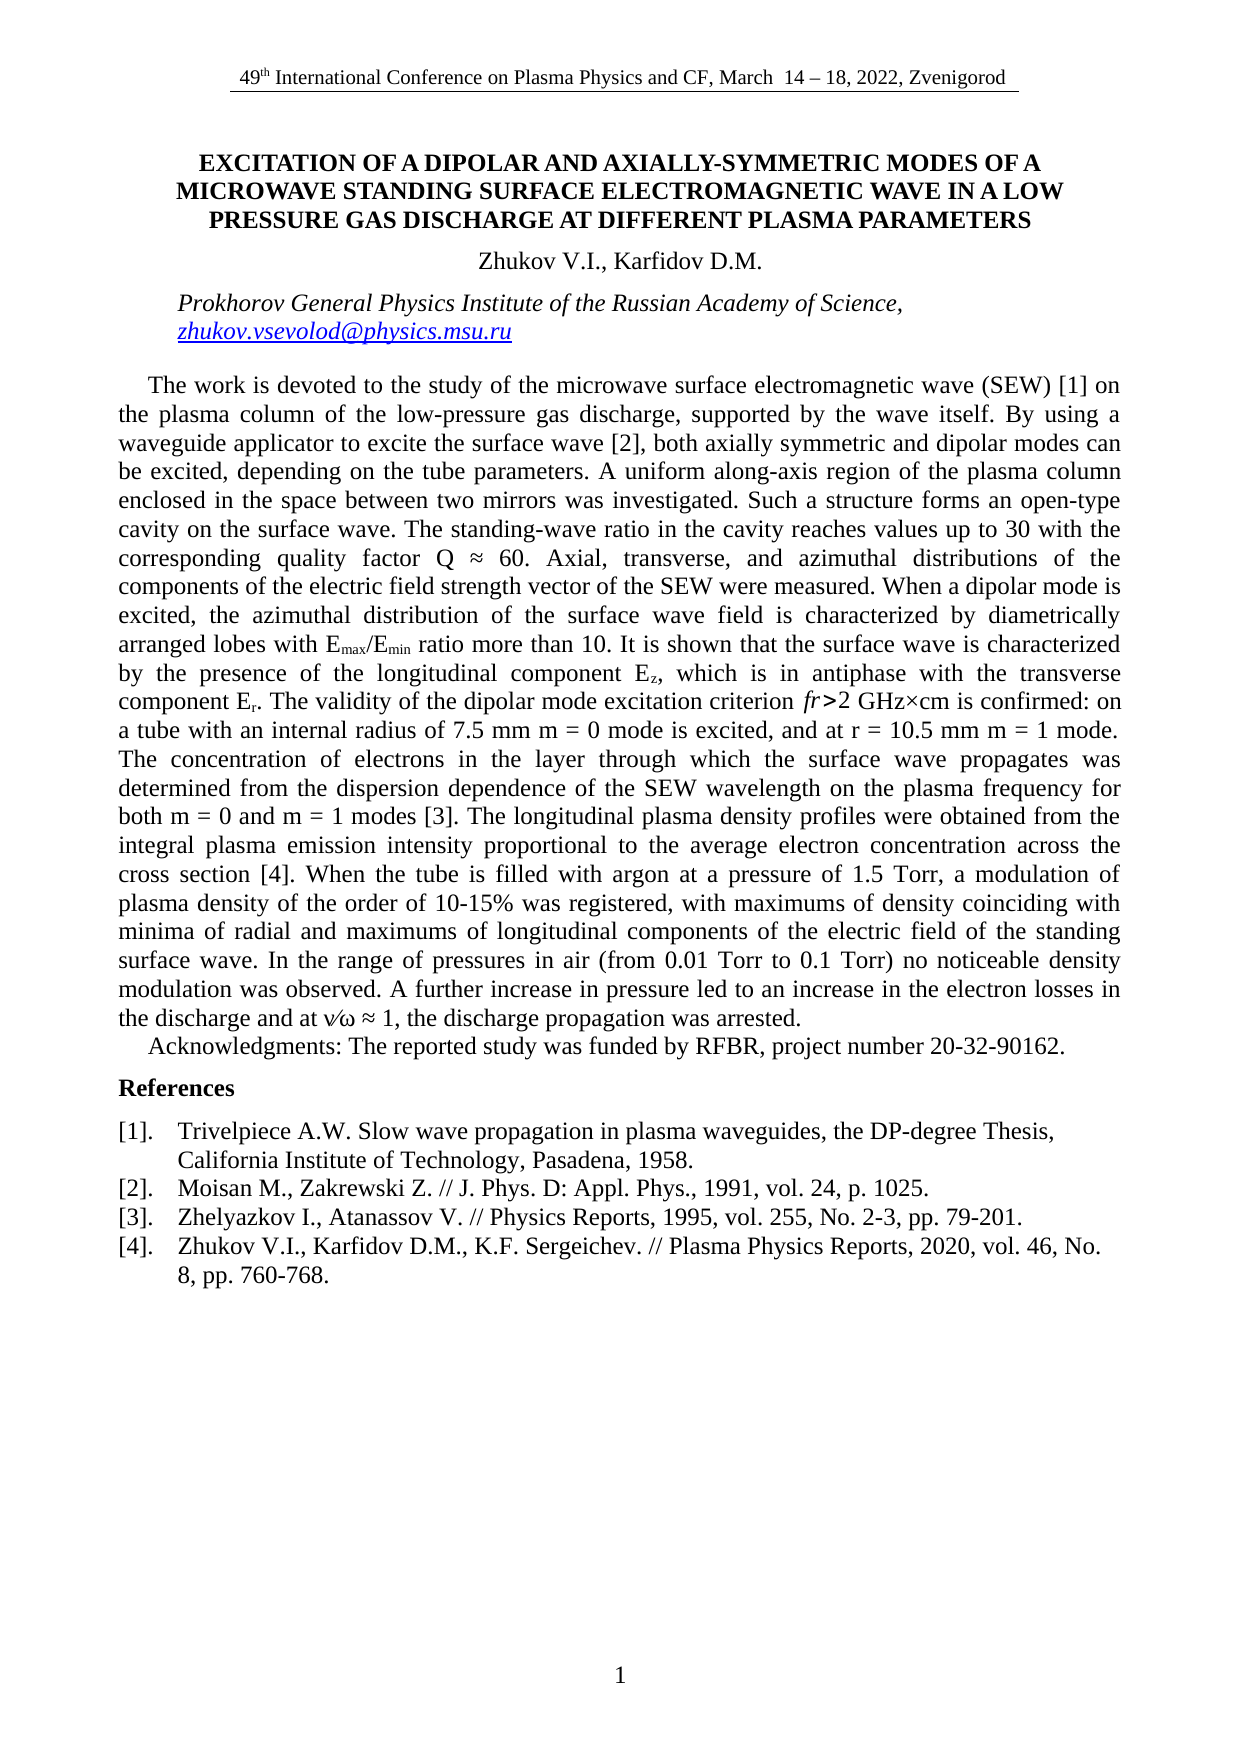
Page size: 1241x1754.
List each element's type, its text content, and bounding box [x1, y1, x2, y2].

text Acknowledgments: The reported study was funded by RFBR, project number 20-32-90162. [118, 1031, 1122, 1060]
text Moisan M., Zakrewski Z. // J. Phys. D: Appl. Phys., 1991, vol. 24, p. 1025. [118, 1173, 1122, 1202]
text Zhukov V.I., Karfidov D.M., K.F. Sergeichev. // Plasma Physics Reports, 2020, vol. 46, No. 8, pp. 760-768. [118, 1231, 1122, 1288]
text Trivelpiece A.W. Slow wave propagation in plasma waveguides, the DP-degree Thesis, California Institute of Technology, Pasadena, 1958. [118, 1116, 1122, 1173]
text Zhelyazkov I., Atanassov V. // Physics Reports, 1995, vol. 255, No. 2-3, pp. 79-201. [118, 1202, 1122, 1231]
text Zhukov V.I., Karfidov D.M. [159, 246, 1081, 275]
title References [118, 1073, 1122, 1101]
text The work is devoted to the study of the microwave surface electromagnetic wave (SEW) [1] on the plasma column of the low-pressure gas discharge, supported by the wave itself. By using a waveguide applicator to excite the surface wave [2], both axially symmetric and dipolar modes can be excited, depending on the tube parameters. A uniform along-axis region of the plasma column enclosed in the space between two mirrors was investigated. Such a structure forms an open-type cavity on the surface wave. The standing-wave ratio in the cavity reaches values up to 30 with the corresponding quality factor Q ≈ 60. Axial, transverse, and azimuthal distributions of the components of the electric field strength vector of the SEW were measured. When a dipolar mode is excited, the azimuthal distribution of the surface wave field is characterized by diametrically arranged lobes with Emax/Emin ratio more than 10. It is shown that the surface wave is characterized by the presence of the longitudinal component Ez, which is in antiphase with the transverse component Er. The validity of the dipolar mode excitation criterion GHz×cm is confirmed: on a tube with an internal radius of 7.5 mm m = 0 mode is excited, and at r = 10.5 mm m = 1 mode. The concentration of electrons in the layer through which the surface wave propagates was determined from the dispersion dependence of the SEW wavelength on the plasma frequency for both m = 0 and m = 1 modes [3]. The longitudinal plasma density profiles were obtained from the integral plasma emission intensity proportional to the average electron concentration across the cross section [4]. When the tube is filled with argon at a pressure of 1.5 Torr, a modulation of plasma density of the order of 10-15% was registered, with maximums of density coinciding with minima of radial and maximums of longitudinal components of the electric field of the standing surface wave. In the range of pressures in air (from 0.01 Torr to 0.1 Torr) no noticeable density modulation was observed. A further increase in pressure led to an increase in the electron losses in the discharge and at ν⁄ω ≈ 1, the discharge propagation was arrested. [118, 370, 1122, 1031]
title EXCITATION OF A DIPOLAR AND AXIALLY-SYMMETRIC MODES OF A MICROWAVE STANDING SURFACE ELECTROMAGNETIC WAVE IN A LOW PRESSURE GAS DISCHARGE AT DIFFERENT PLASMA PARAMETERS [118, 148, 1122, 234]
text Prokhorov General Physics Institute of the Russian Academy of Science, zhukov.vsevolod@physics.msu.ru [177, 288, 1122, 345]
